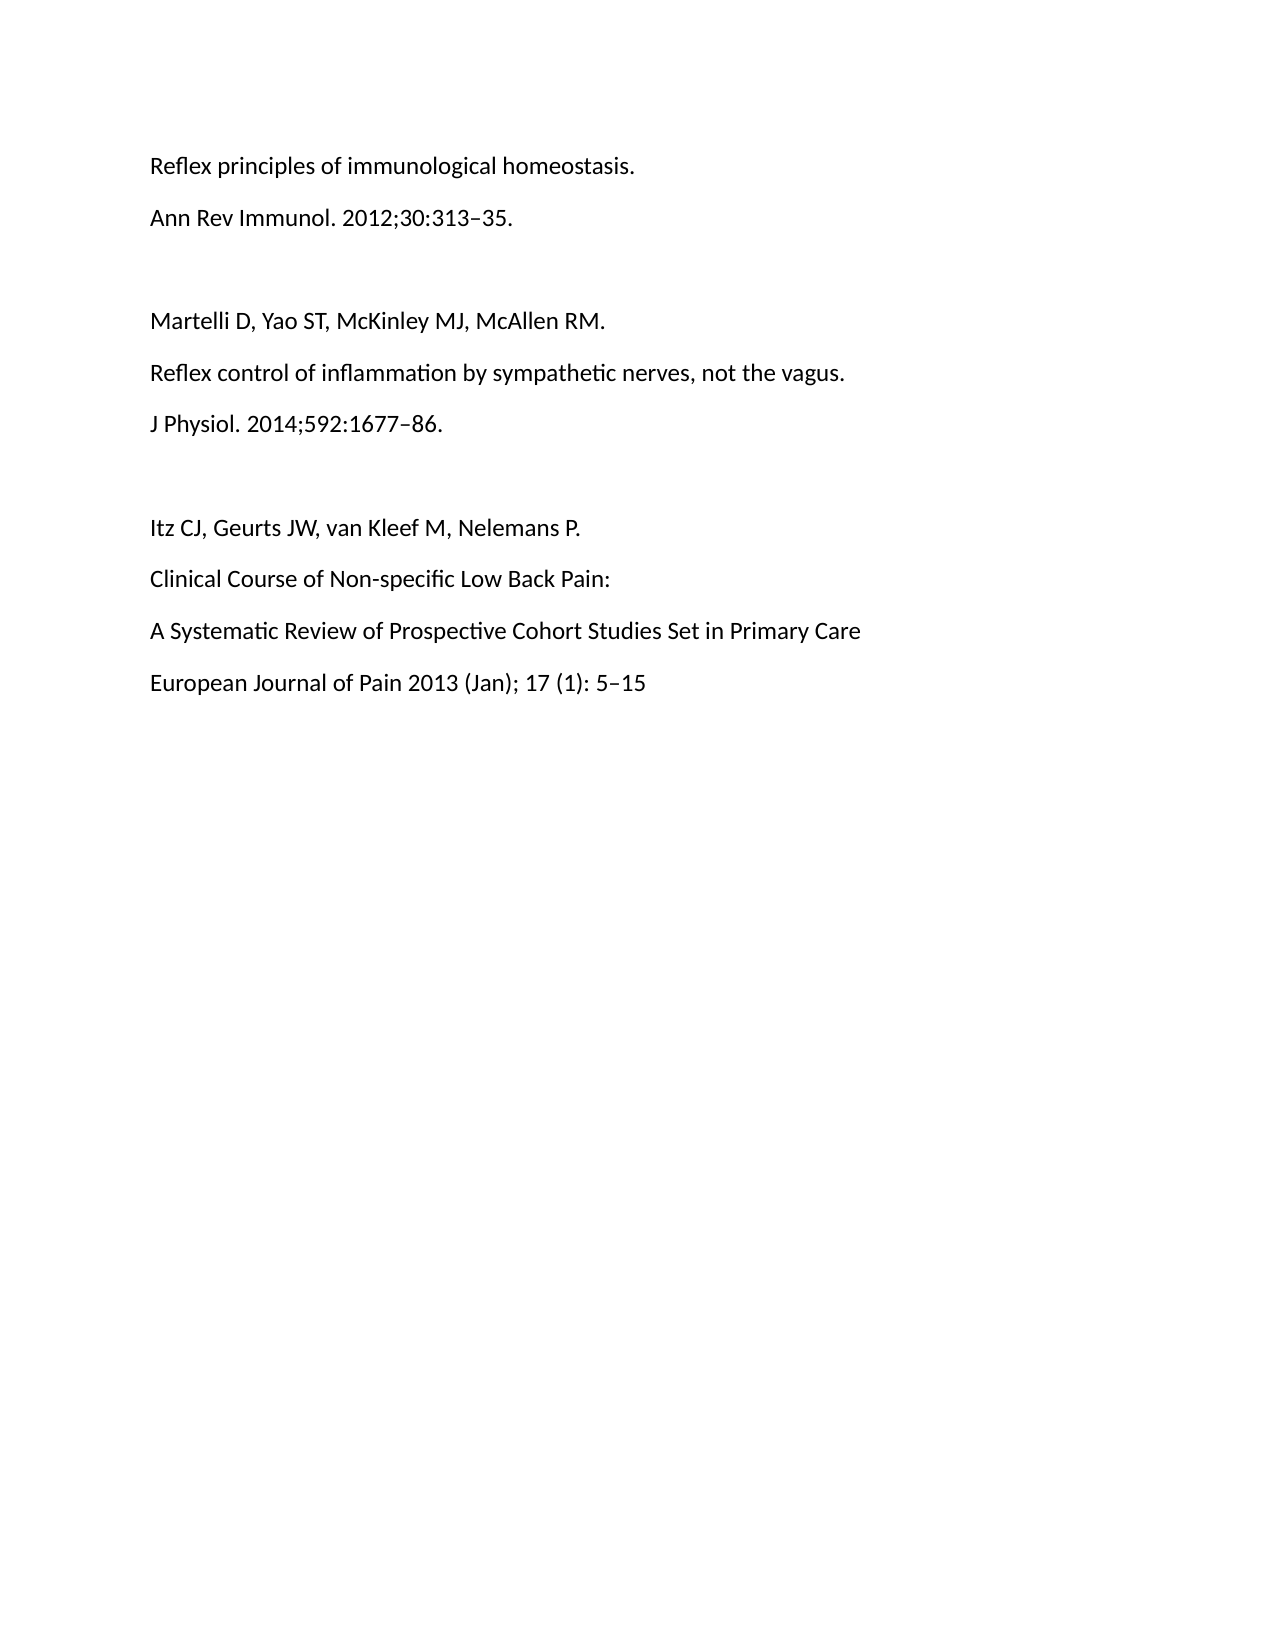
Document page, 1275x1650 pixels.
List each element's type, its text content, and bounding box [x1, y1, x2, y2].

text Itz CJ, Geurts JW, van Kleef M, Nelemans P. [150, 512, 1125, 542]
text A Systematic Review of Prospective Cohort Studies Set in Primary Care [150, 615, 1125, 646]
text J Physiol. 2014;592:1677–86. [150, 408, 1125, 439]
text Ann Rev Immunol. 2012;30:313–35. [150, 202, 1125, 232]
text Reflex control of inflammation by sympathetic nerves, not the vagus. [150, 357, 1125, 387]
text European Journal of Pain 2013 (Jan); 17 (1): 5–15 [150, 667, 1125, 697]
text Martelli D, Yao ST, McKinley MJ, McAllen RM. [150, 305, 1125, 336]
text Reflex principles of immunological homeostasis. [150, 150, 1125, 181]
text Clinical Course of Non-specific Low Back Pain: [150, 563, 1125, 594]
